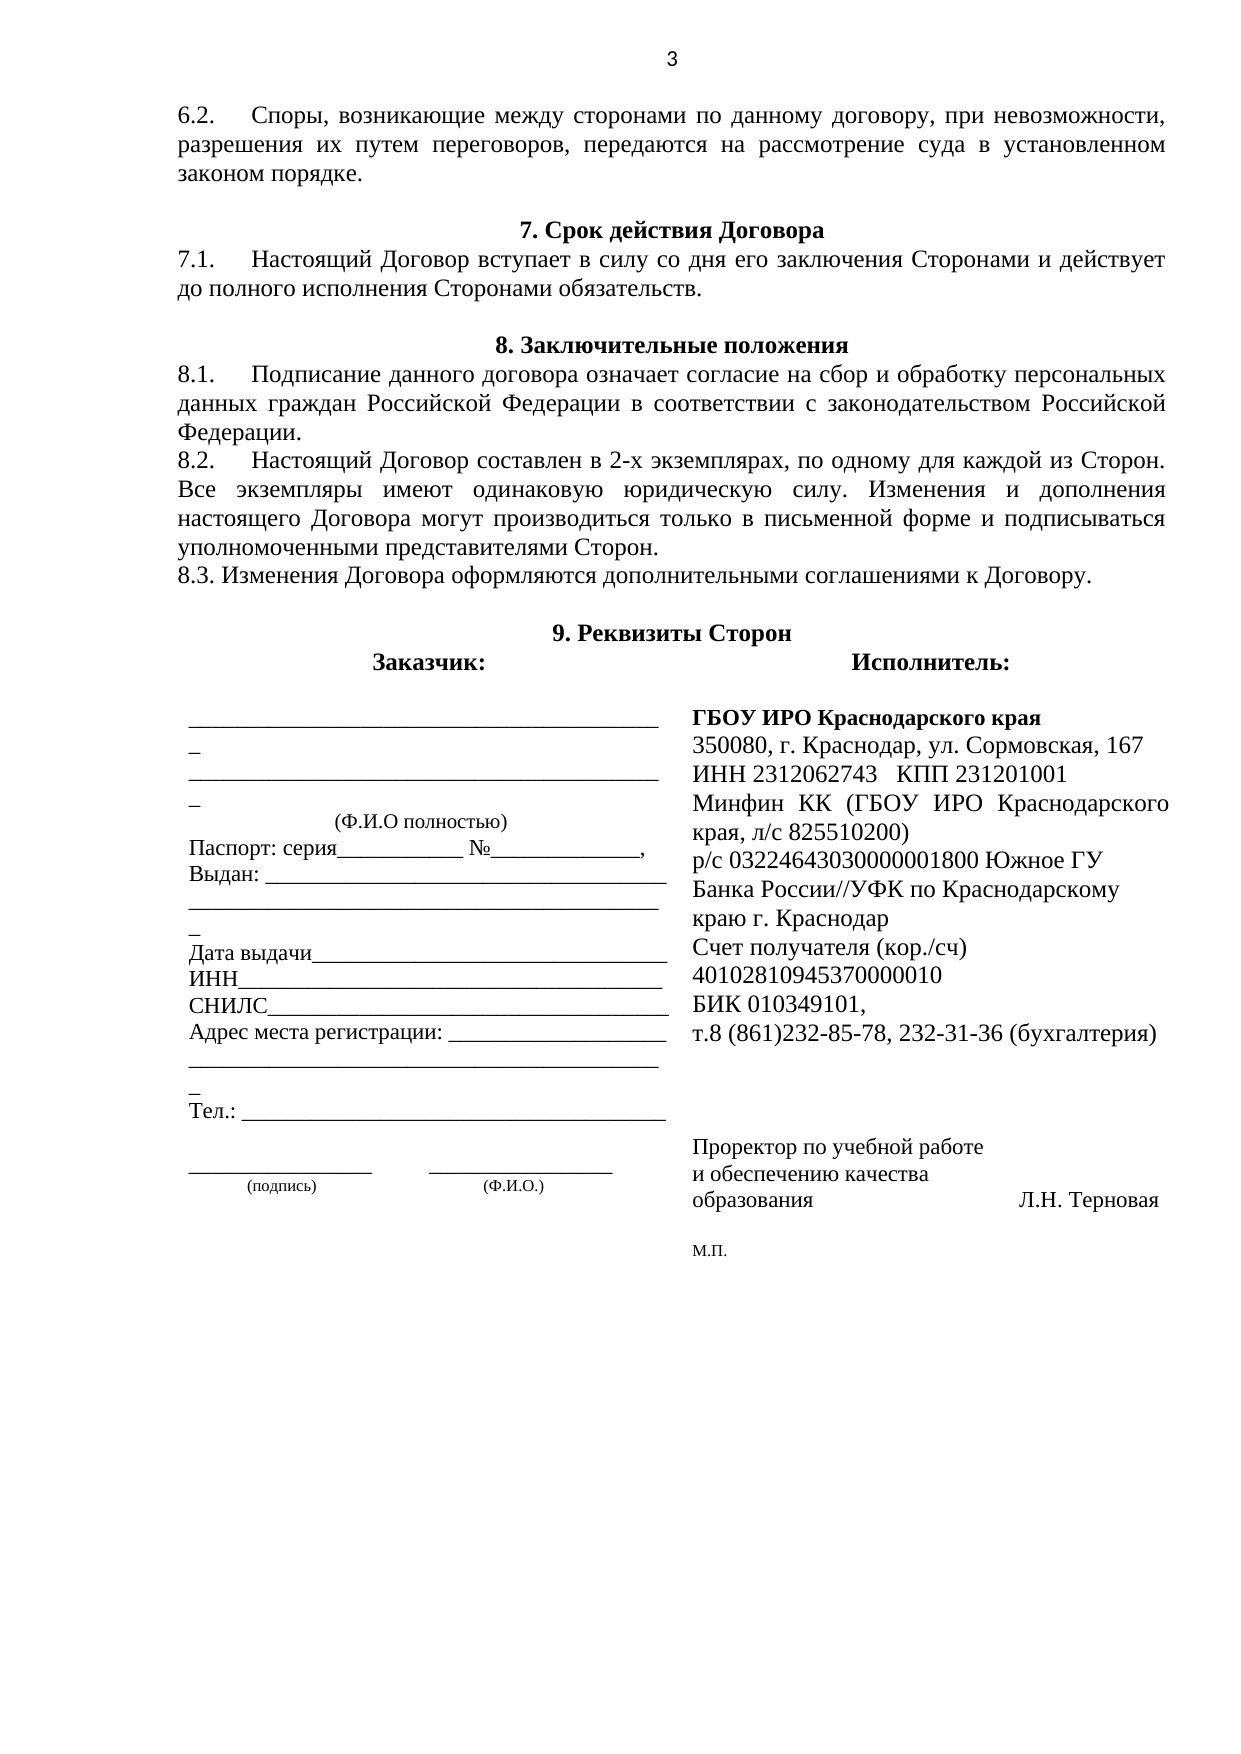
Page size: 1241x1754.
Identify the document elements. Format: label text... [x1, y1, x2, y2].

text 8. Заключительные положения [177, 330, 1167, 359]
text 6.2. Споры, возникающие между сторонами по данному договору, при невозможности, разрешения их путем переговоров, передаются на рассмотрение суда в установленном законом порядке. [177, 100, 1167, 187]
text 7. Срок действия Договора [177, 215, 1167, 244]
text 7.1. Настоящий Договор вступает в силу со дня его заключения Сторонами и действует до полного исполнения Сторонами обязательств. [177, 244, 1167, 302]
table_header Исполнитель: ГБОУ ИРО Краснодарского края 350080, г. Краснодар, ул. Сормовская, 167 ИНН 2312062743 КПП 231201001 Минфин КК (ГБОУ ИРО Краснодарского края, л/с 825510200) р/с 03224643030000001800 Южное ГУ Банка России//УФК по Краснодарскому краю г. Краснодар Счет получателя (кор./сч) 40102810945370000010 БИК 010349101, т.8 (861)232-85-78, 232-31-36 (бухгалтерия) Проректор по учебной работе и обеспечению качества образования Л.Н. Терновая М.П. [681, 647, 1181, 1259]
text 8.3. Изменения Договора оформляются дополнительными соглашениями к Договору. [177, 560, 1167, 589]
table_header Заказчик: __________________________________________ __________________________________________ (Ф.И.О полностью) Паспорт: серия___________ №_____________, Выдан: ___________________________________ __________________________________________ Дата выдачи_______________________________ ИНН_____________________________________ СНИЛС___________________________________ Адрес места регистрации: ___________________ __________________________________________ Тел.: _____________________________________ ________________ ________________ (подпись) (Ф.И.О.) [177, 647, 681, 1259]
text 9. Реквизиты Сторон [177, 618, 1167, 647]
text 8.1. Подписание данного договора означает согласие на сбор и обработку персональных данных граждан Российской Федерации в соответствии с законодательством Российской Федерации. [177, 359, 1167, 445]
text 8.2. Настоящий Договор составлен в 2-х экземплярах, по одному для каждой из Сторон. Все экземпляры имеют одинаковую юридическую силу. Изменения и дополнения настоящего Договора могут производиться только в письменной форме и подписываться уполномоченными представителями Сторон. [177, 445, 1167, 560]
